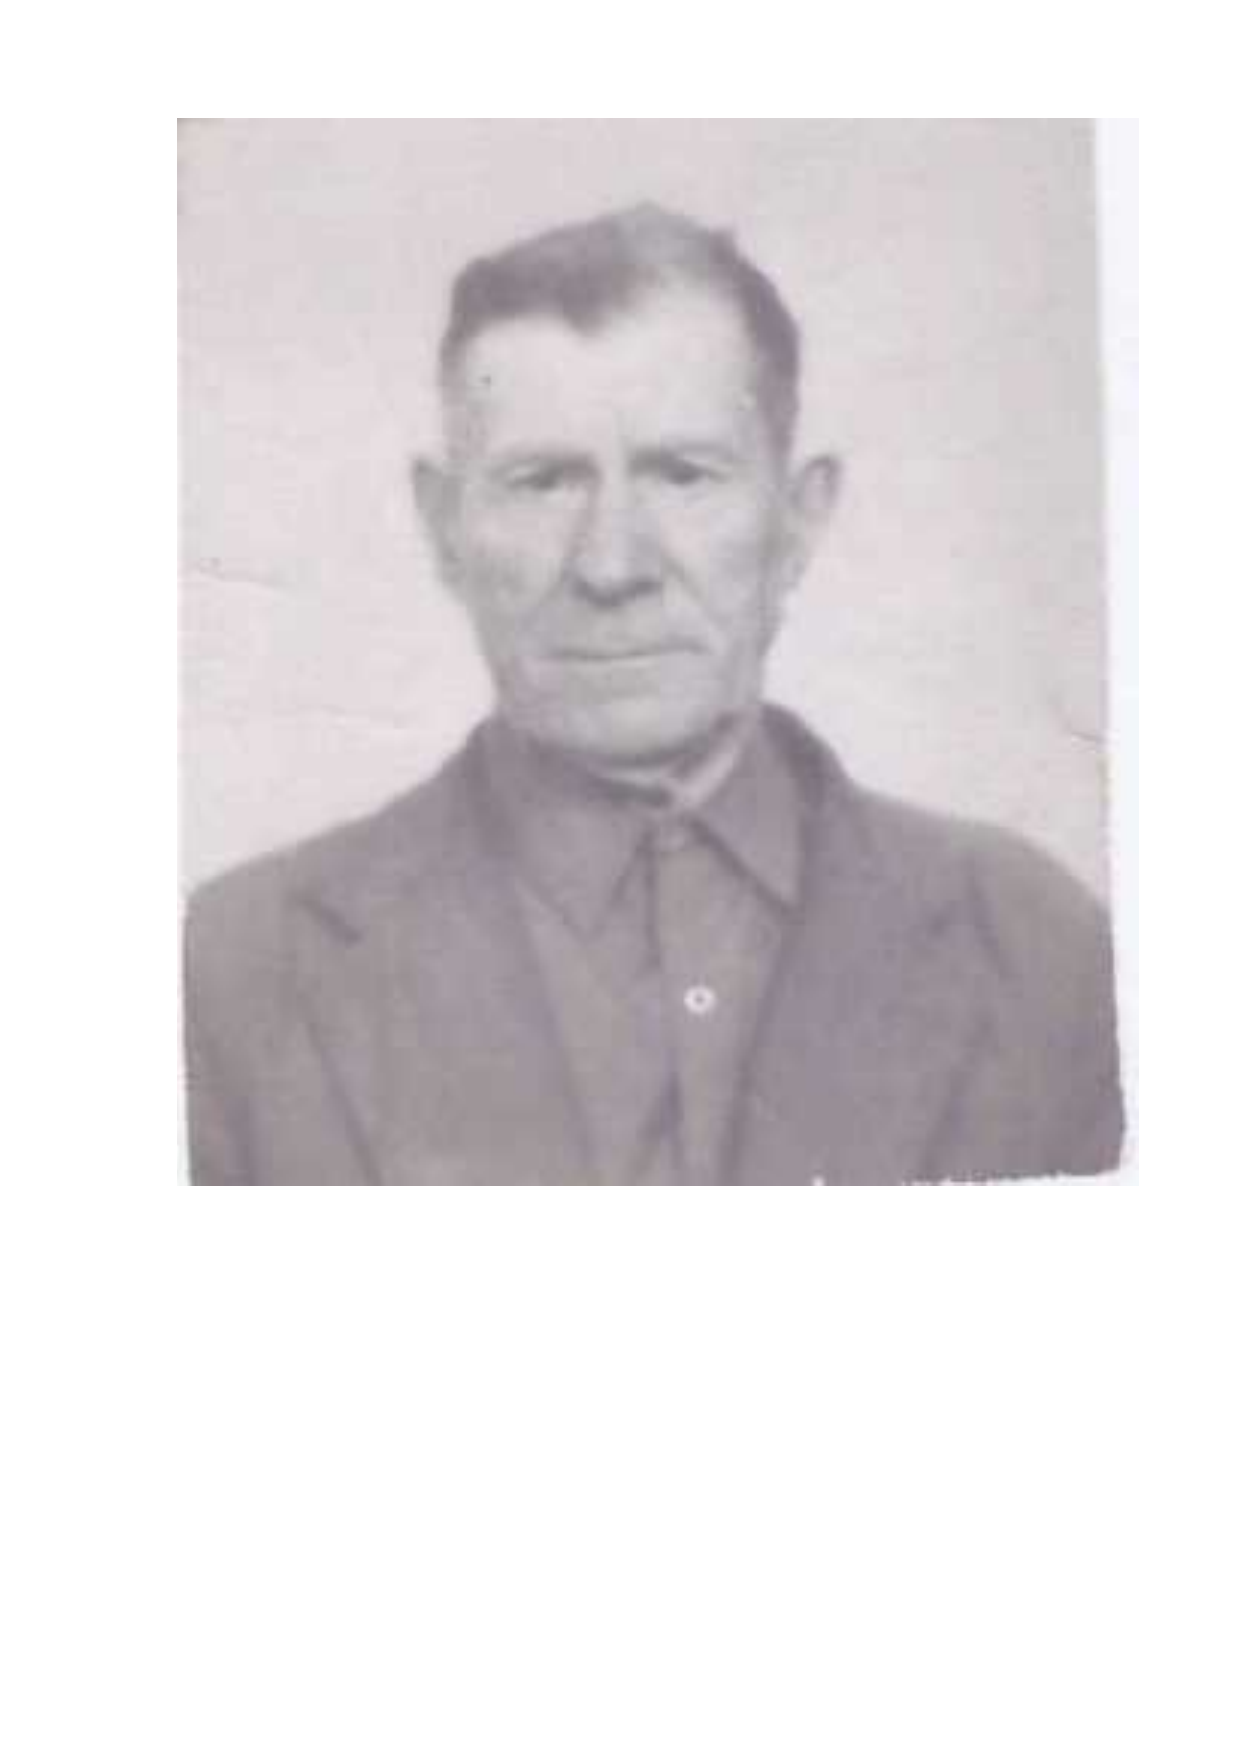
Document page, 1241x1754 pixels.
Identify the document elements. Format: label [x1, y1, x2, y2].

picture [177, 118, 1139, 1186]
